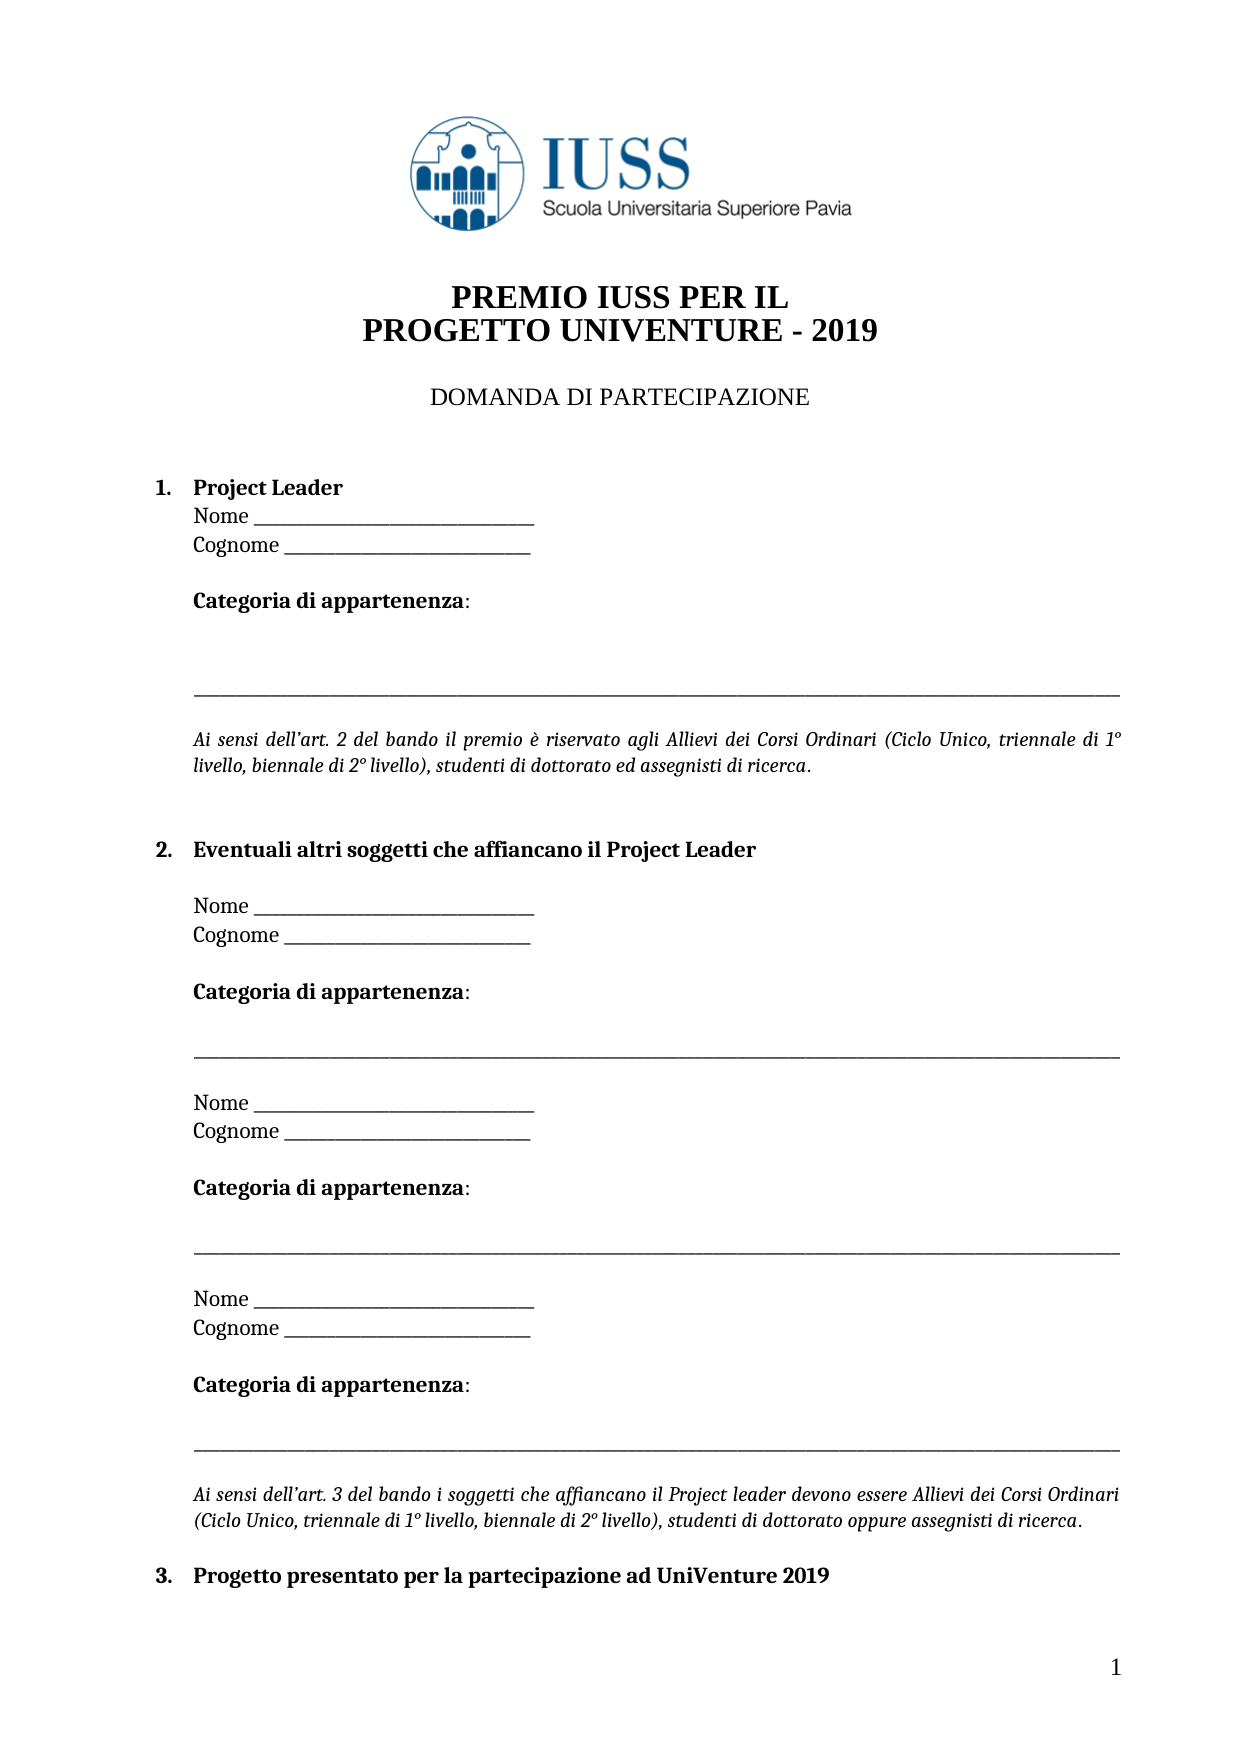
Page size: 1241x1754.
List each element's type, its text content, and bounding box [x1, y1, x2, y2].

list Cognome _____________________________ [193, 1118, 1122, 1144]
list Progetto presentato per la partecipazione ad UniVenture 2019 [156, 1563, 1122, 1589]
list Ai sensi dell’art. 2 del bando il premio è riservato agli Allievi dei Corsi Ordinari (Ciclo Unico, triennale di 1° livello, biennale di 2° livello), studenti di dottorato ed assegnisti di ricerca. [193, 728, 1122, 778]
text PREMIO IUSS PER IL [118, 282, 1122, 315]
text DOMANDA DI PARTECIPAZIONE [118, 382, 1122, 411]
list Cognome _____________________________ [193, 1315, 1122, 1341]
list Eventuali altri soggetti che affiancano il Project Leader [156, 836, 1122, 863]
list Nome _________________________________ [193, 1090, 1122, 1116]
list Nome _________________________________ [193, 1286, 1122, 1313]
list Cognome _____________________________ [193, 922, 1122, 948]
list _____________________________________________________________________________________________________________ [193, 1428, 1122, 1455]
picture [345, 73, 895, 282]
list Categoria di appartenenza: [193, 979, 1122, 1005]
list Categoria di appartenenza: [193, 1175, 1122, 1201]
list Project Leader [156, 474, 1122, 501]
list _____________________________________________________________________________________________________________ [193, 1036, 1122, 1062]
list Ai sensi dell’art. 3 del bando i soggetti che affiancano il Project leader devono essere Allievi dei Corsi Ordinari (Ciclo Unico, triennale di 1° livello, biennale di 2° livello), studenti di dottorato oppure assegnisti di ricerca. [193, 1483, 1122, 1532]
list Categoria di appartenenza: [193, 588, 1122, 615]
list Nome _________________________________ [193, 503, 1122, 529]
list _____________________________________________________________________________________________________________ [193, 674, 1122, 700]
list _____________________________________________________________________________________________________________ [193, 1232, 1122, 1258]
list Cognome _____________________________ [193, 531, 1122, 558]
list Nome _________________________________ [193, 893, 1122, 920]
text PROGETTO UNIVENTURE - 2019 [118, 315, 1122, 348]
list Categoria di appartenenza: [193, 1372, 1122, 1398]
